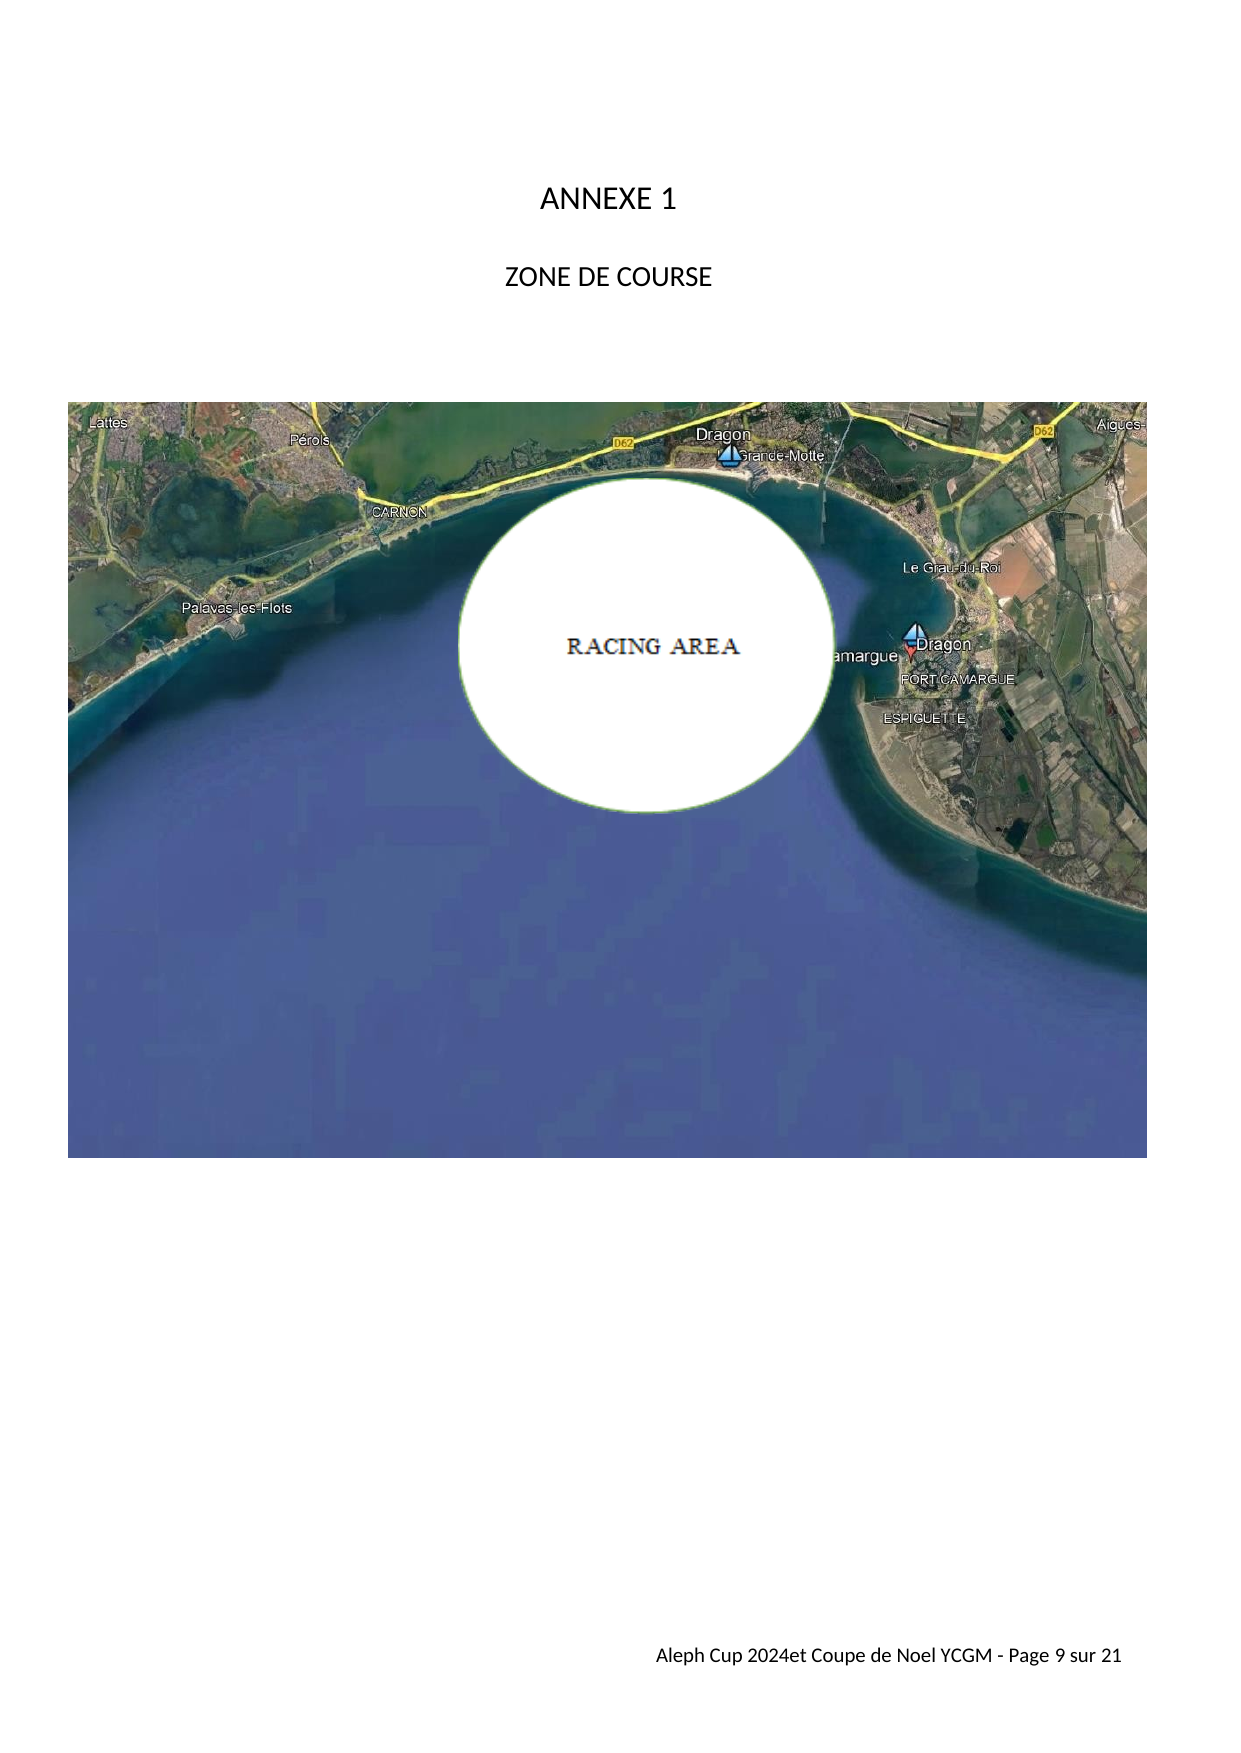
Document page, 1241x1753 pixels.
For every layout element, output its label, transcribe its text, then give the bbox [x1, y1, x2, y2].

text ANNEXE 1 [96, 177, 1122, 218]
subtitle ZONE DE COURSE [96, 258, 1122, 294]
picture [68, 402, 1147, 1158]
